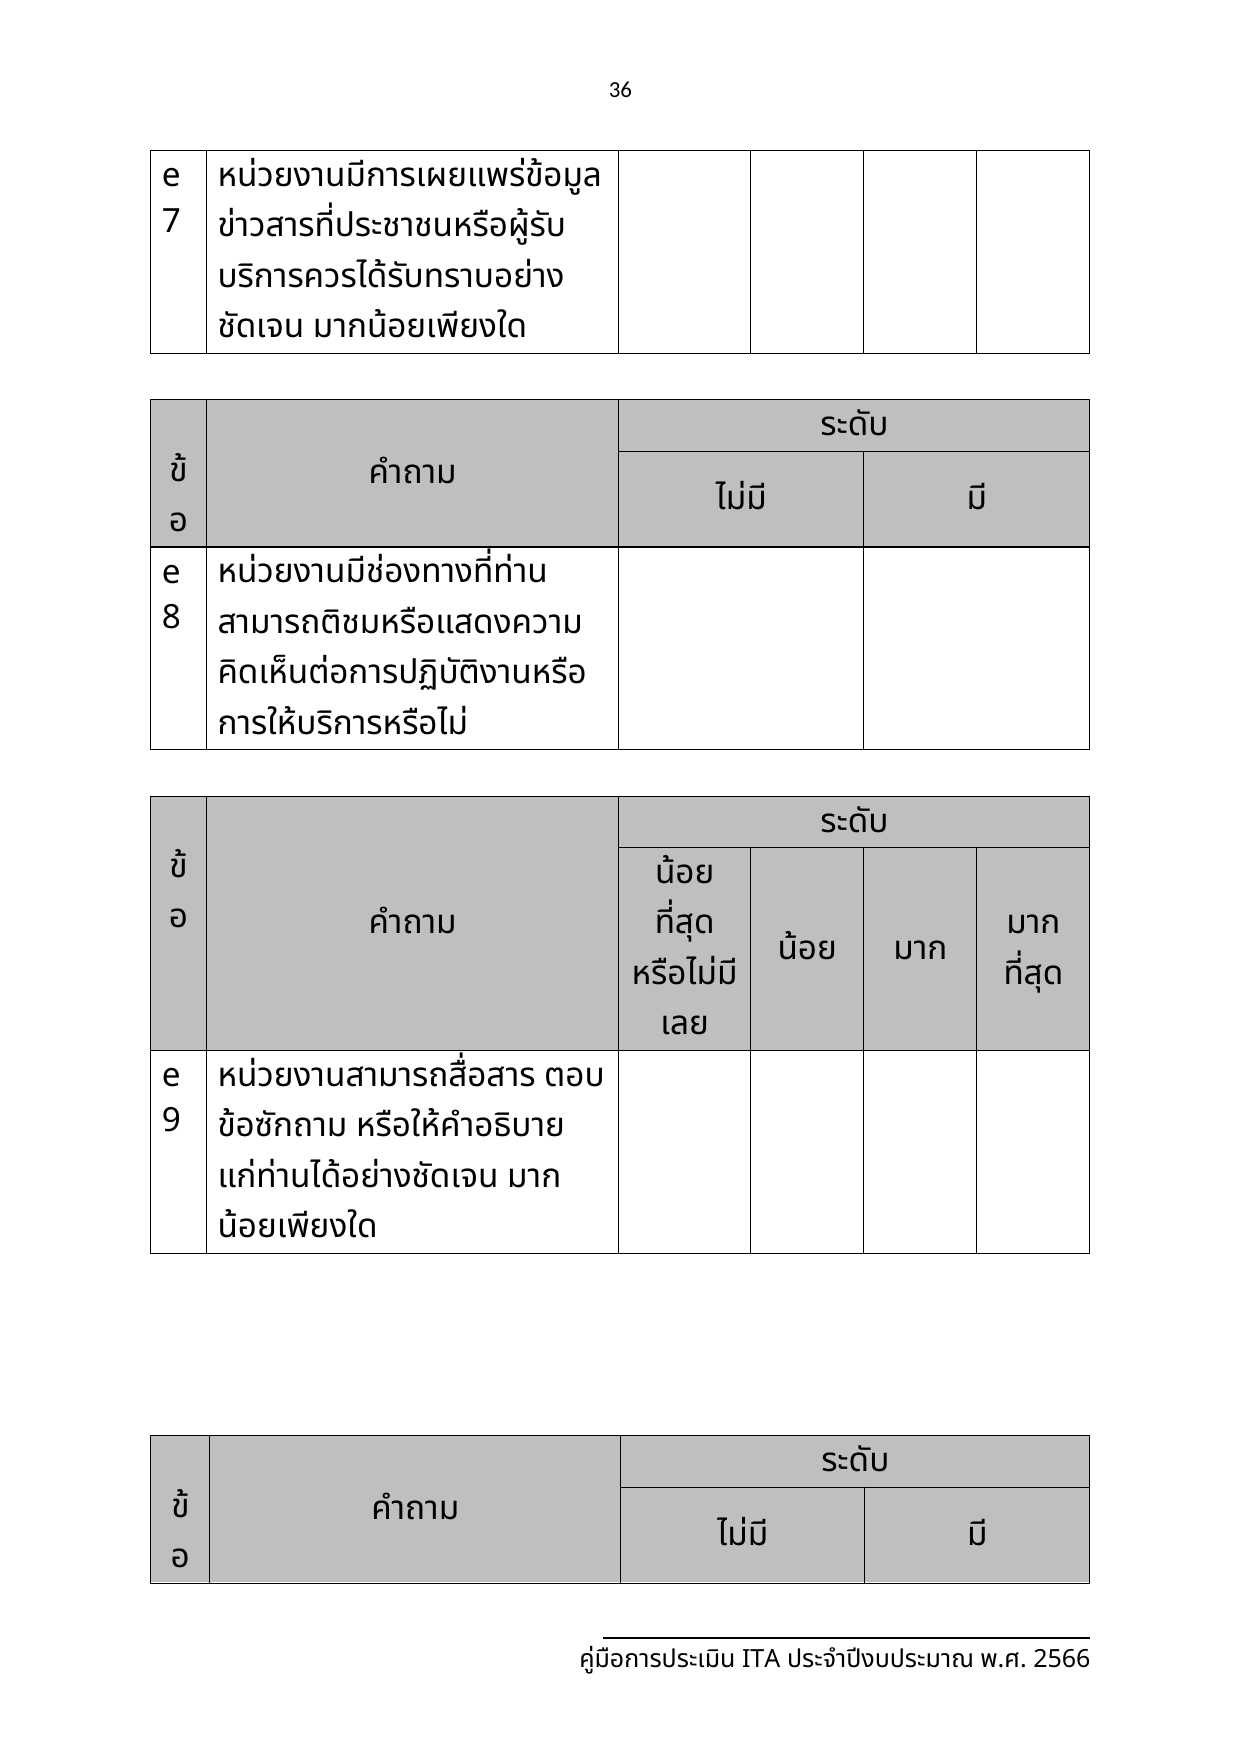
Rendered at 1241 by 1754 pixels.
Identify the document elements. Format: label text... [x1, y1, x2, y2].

table_header ระดับ [621, 1436, 1089, 1487]
table_cell ไม่มี [619, 452, 863, 546]
table_cell [619, 548, 863, 749]
table_cell มาก [864, 848, 976, 1050]
table_cell [977, 1051, 1089, 1252]
table_header คำถาม [210, 1436, 620, 1582]
table_cell [864, 151, 976, 353]
table_cell e8 [151, 548, 206, 749]
table_cell หน่วยงานมีช่องทางที่ท่านสามารถติชมหรือแสดงความคิดเห็นต่อการปฏิบัติงานหรือการให้บริการหรือไม่ [207, 548, 618, 749]
table_cell e7 [151, 151, 206, 353]
table_header ระดับ [619, 400, 1089, 451]
table_cell [977, 151, 1089, 353]
table_cell น้อยที่สุดหรือไม่มีเลย [619, 848, 750, 1050]
table_cell หน่วยงานมีการเผยแพร่ข้อมูลข่าวสารที่ประชาชนหรือผู้รับบริการควรได้รับทราบอย่างชัดเจน มากน้อยเพียงใด [207, 151, 618, 353]
table_cell [864, 1051, 976, 1252]
table_cell [751, 1051, 863, 1252]
table_cell [751, 151, 863, 353]
table_cell มี [864, 452, 1089, 546]
table_cell น้อย [751, 848, 863, 1050]
table_header ข้อ [151, 1436, 209, 1582]
table_cell [619, 1051, 750, 1252]
table_header คำถาม [207, 797, 618, 1050]
table_cell มากที่สุด [977, 848, 1089, 1050]
table_header ข้อ [151, 400, 206, 546]
table_cell หน่วยงานสามารถสื่อสาร ตอบข้อซักถาม หรือให้คำอธิบาย แก่ท่านได้อย่างชัดเจน มากน้อยเพียงใด [207, 1051, 618, 1252]
table_cell [864, 548, 1089, 749]
table_cell e9 [151, 1051, 206, 1252]
table_cell มี [865, 1488, 1089, 1582]
table_header ระดับ [619, 797, 1089, 847]
table_header ข้อ [151, 797, 206, 1050]
table_cell [619, 151, 750, 353]
table_cell ไม่มี [621, 1488, 864, 1582]
table_header คำถาม [207, 400, 618, 546]
